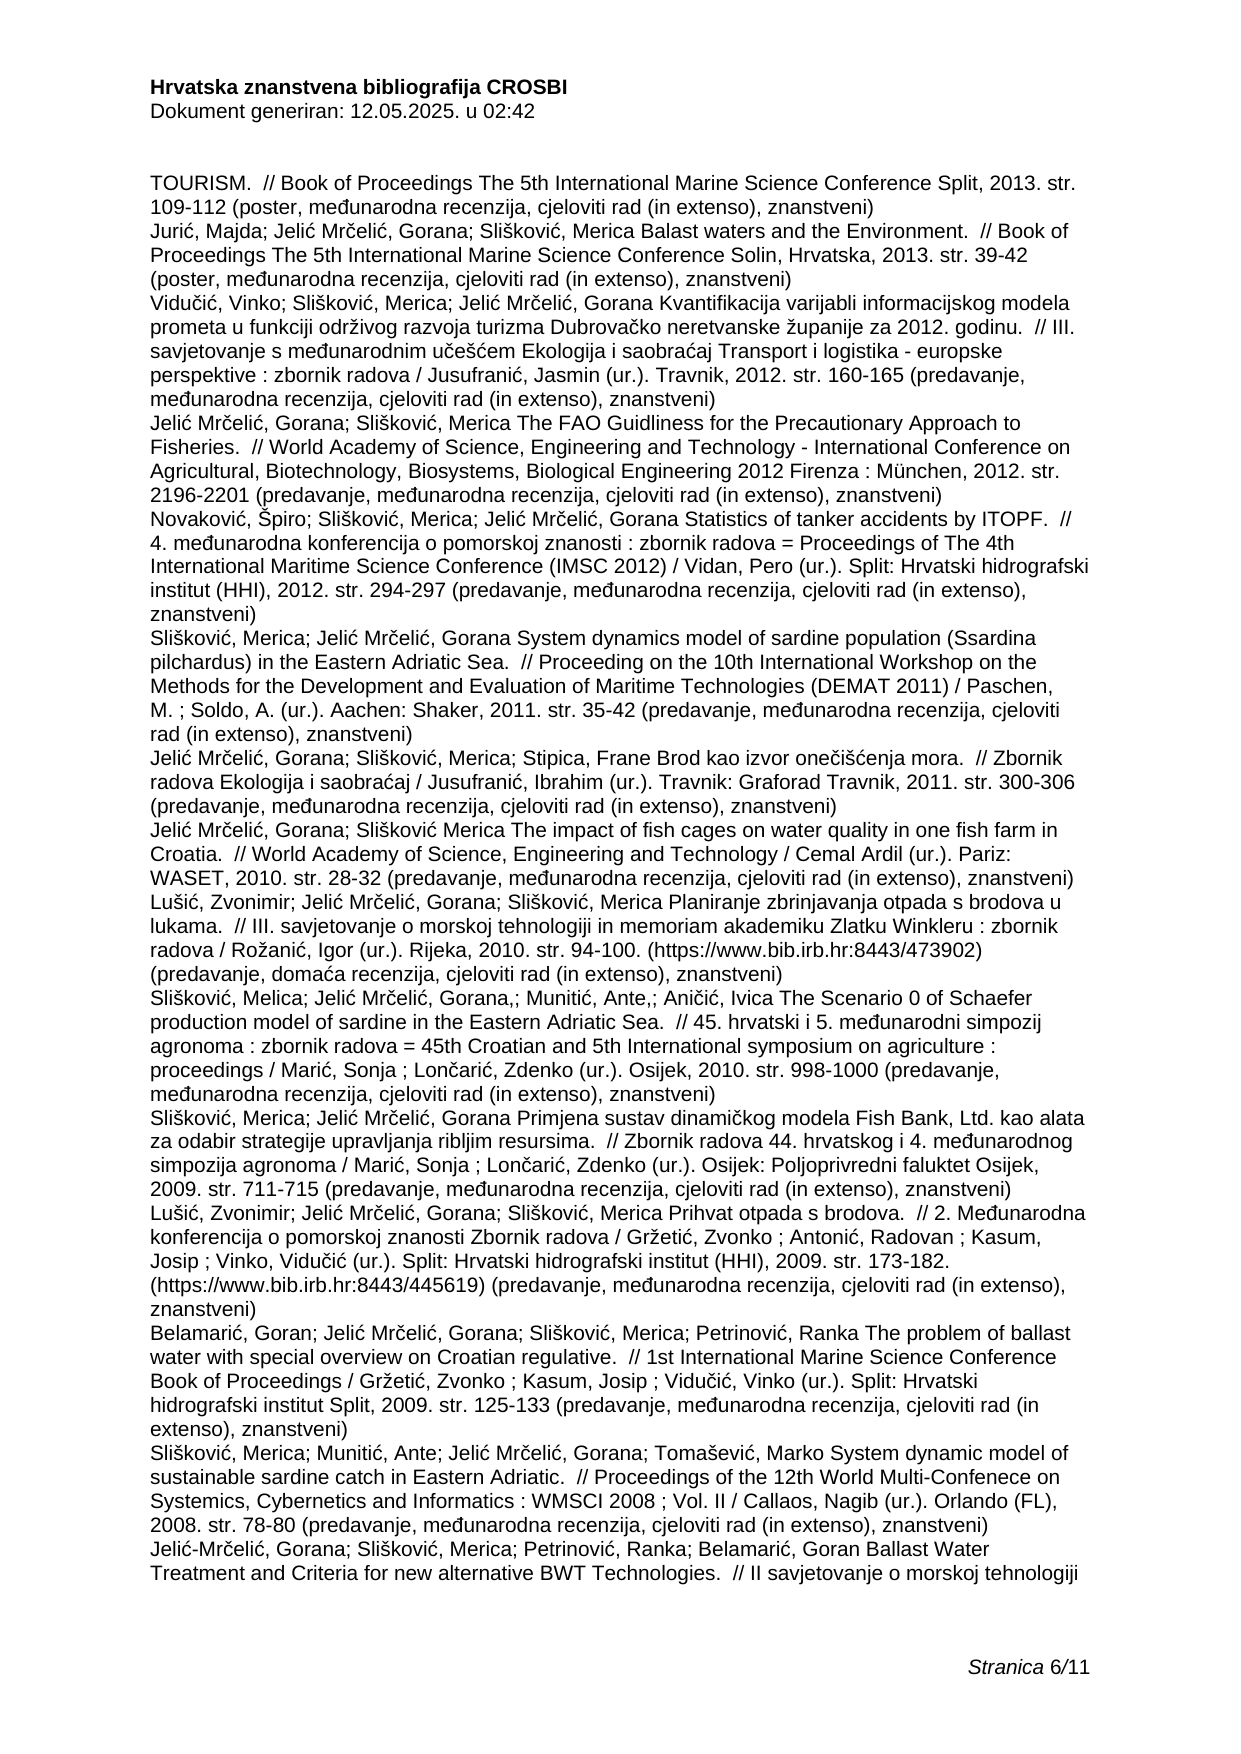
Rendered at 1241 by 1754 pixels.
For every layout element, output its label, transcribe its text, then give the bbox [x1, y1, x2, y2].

text Jurić, Majda; Jelić Mrčelić, Gorana; Slišković, Merica [150, 219, 1090, 291]
text Slišković, Melica; Jelić Mrčelić, Gorana,; Munitić, Ante,; Aničić, Ivica [150, 986, 1090, 1105]
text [150, 1537, 1090, 1584]
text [150, 171, 1090, 219]
text Jelić Mrčelić, Gorana; Slišković, Merica; Stipica, Frane [150, 746, 1090, 818]
text Novaković, Špiro; Slišković, Merica; Jelić Mrčelić, Gorana [150, 506, 1090, 626]
text Lušić, Zvonimir; Jelić Mrčelić, Gorana; Slišković, Merica [150, 1201, 1090, 1321]
text Slišković, Merica; Jelić Mrčelić, Gorana [150, 1105, 1090, 1201]
text Vidučić, Vinko; Slišković, Merica; Jelić Mrčelić, Gorana [150, 291, 1090, 411]
text Lušić, Zvonimir; Jelić Mrčelić, Gorana; Slišković, Merica [150, 890, 1090, 986]
text Jelić Mrčelić, Gorana; Slišković Merica [150, 818, 1090, 890]
text Jelić Mrčelić, Gorana; Slišković, Merica [150, 411, 1090, 506]
text Belamarić, Goran; Jelić Mrčelić, Gorana; Slišković, Merica; Petrinović, Ranka [150, 1321, 1090, 1441]
text Slišković, Merica; Munitić, Ante; Jelić Mrčelić, Gorana; Tomašević, Marko [150, 1441, 1090, 1537]
text Slišković, Merica; Jelić Mrčelić, Gorana [150, 626, 1090, 746]
